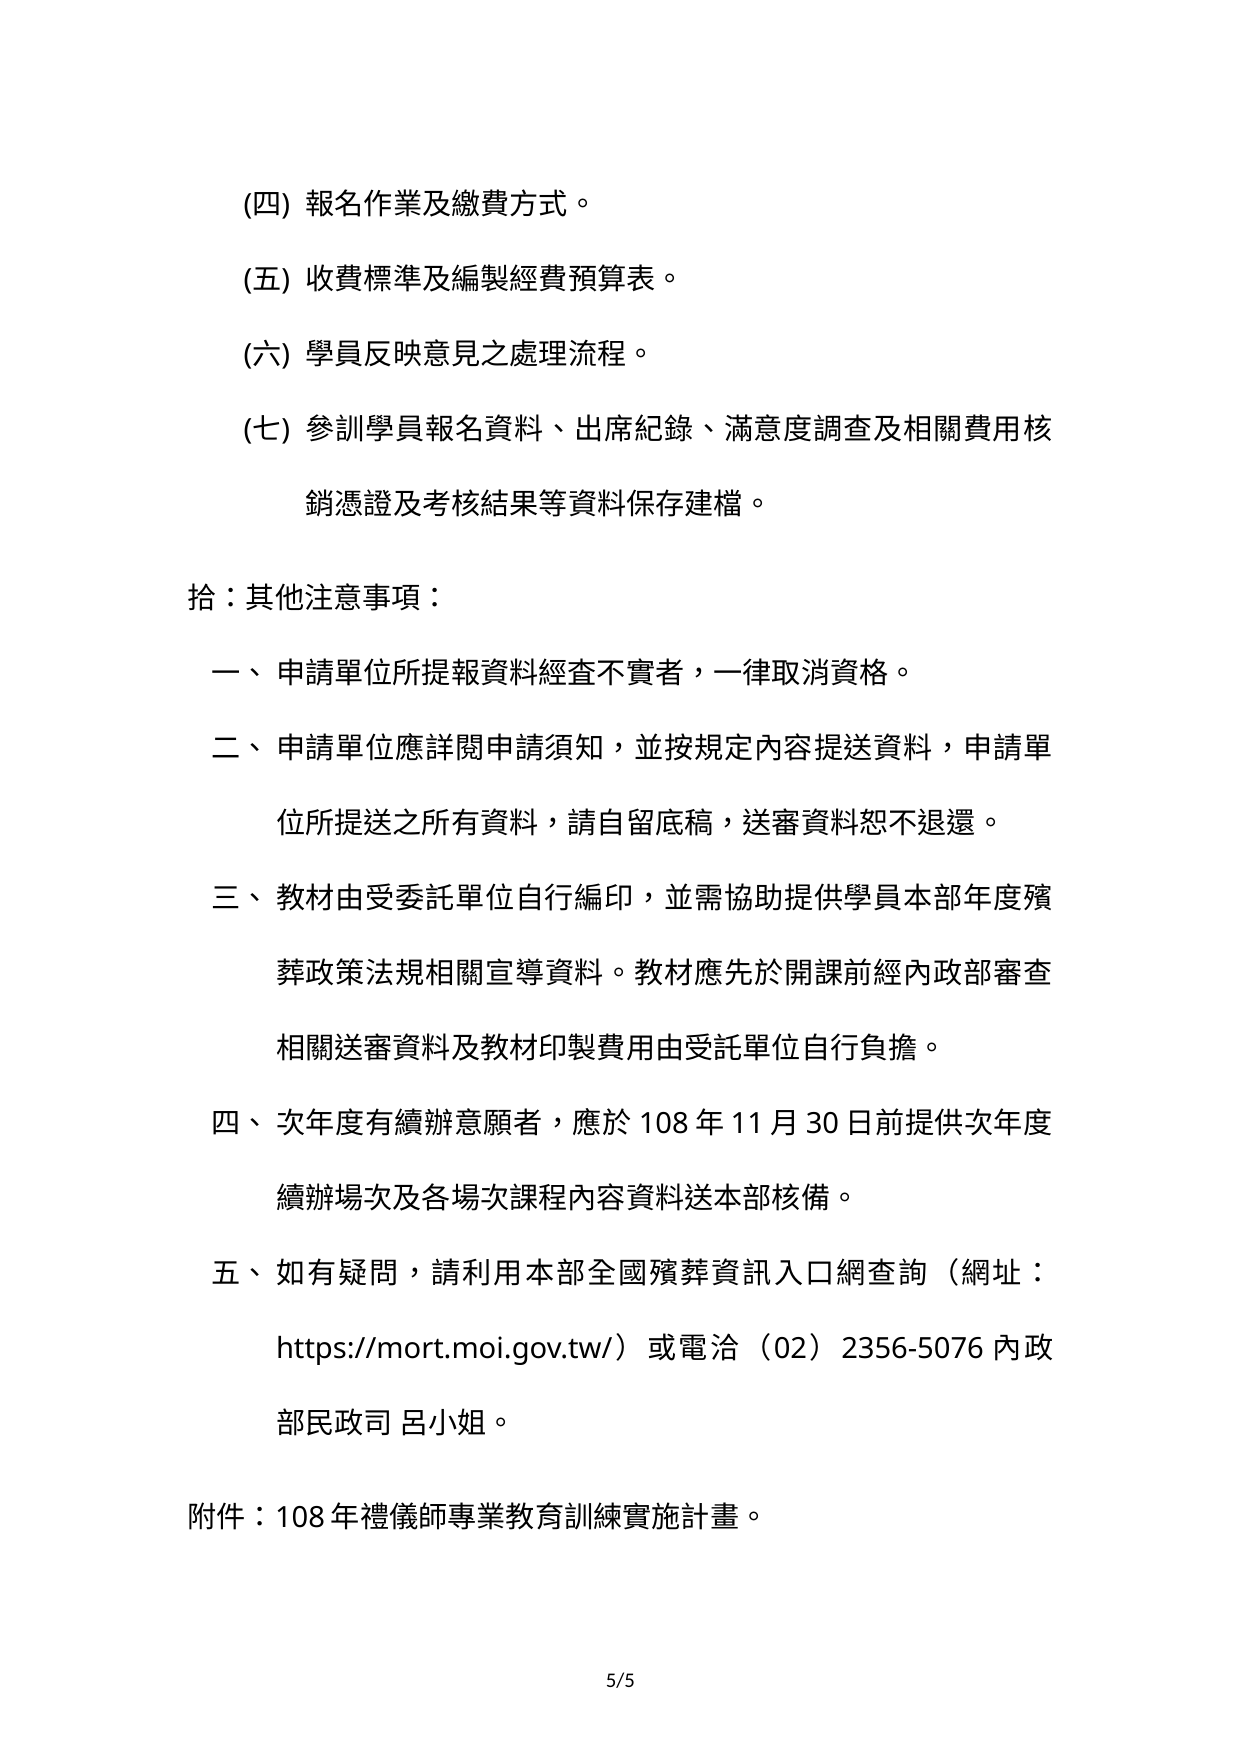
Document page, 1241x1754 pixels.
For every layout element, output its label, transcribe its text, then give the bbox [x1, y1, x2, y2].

list 教材由受委託單位自行編印，並需協助提供學員本部年度殯葬政策法規相關宣導資料。教材應先於開課前經內政部審查，相關送審資料及教材印製費用由受託單位自行負擔。 [211, 858, 1053, 1083]
list 參訓學員報名資料、出席紀錄、滿意度調查及相關費用核銷憑證及考核結果等資料保存建檔。 [243, 389, 1053, 539]
list 學員反映意見之處理流程。 [243, 314, 1053, 389]
list 如有疑問，請利用本部全國殯葬資訊入口網查詢（網址：https://mort.moi.gov.tw/）或電洽（02）2356-5076內政部民政司 呂小姐。 [211, 1233, 1053, 1458]
list 申請單位應詳閱申請須知，並按規定內容提送資料，申請單位所提送之所有資料，請自留底稿，送審資料恕不退還。 [211, 708, 1053, 858]
list 申請單位所提報資料經査不實者，一律取消資格。 [211, 633, 1053, 708]
text 拾：其他注意事項： [187, 558, 1053, 633]
list 報名作業及繳費方式。 [243, 164, 1053, 239]
list 次年度有續辦意願者，應於108年11月30日前提供次年度續辦場次及各場次課程內容資料送本部核備。 [211, 1083, 1053, 1233]
text 附件：108年禮儀師專業教育訓練實施計畫。 [187, 1477, 1053, 1552]
list 收費標準及編製經費預算表。 [243, 239, 1053, 314]
